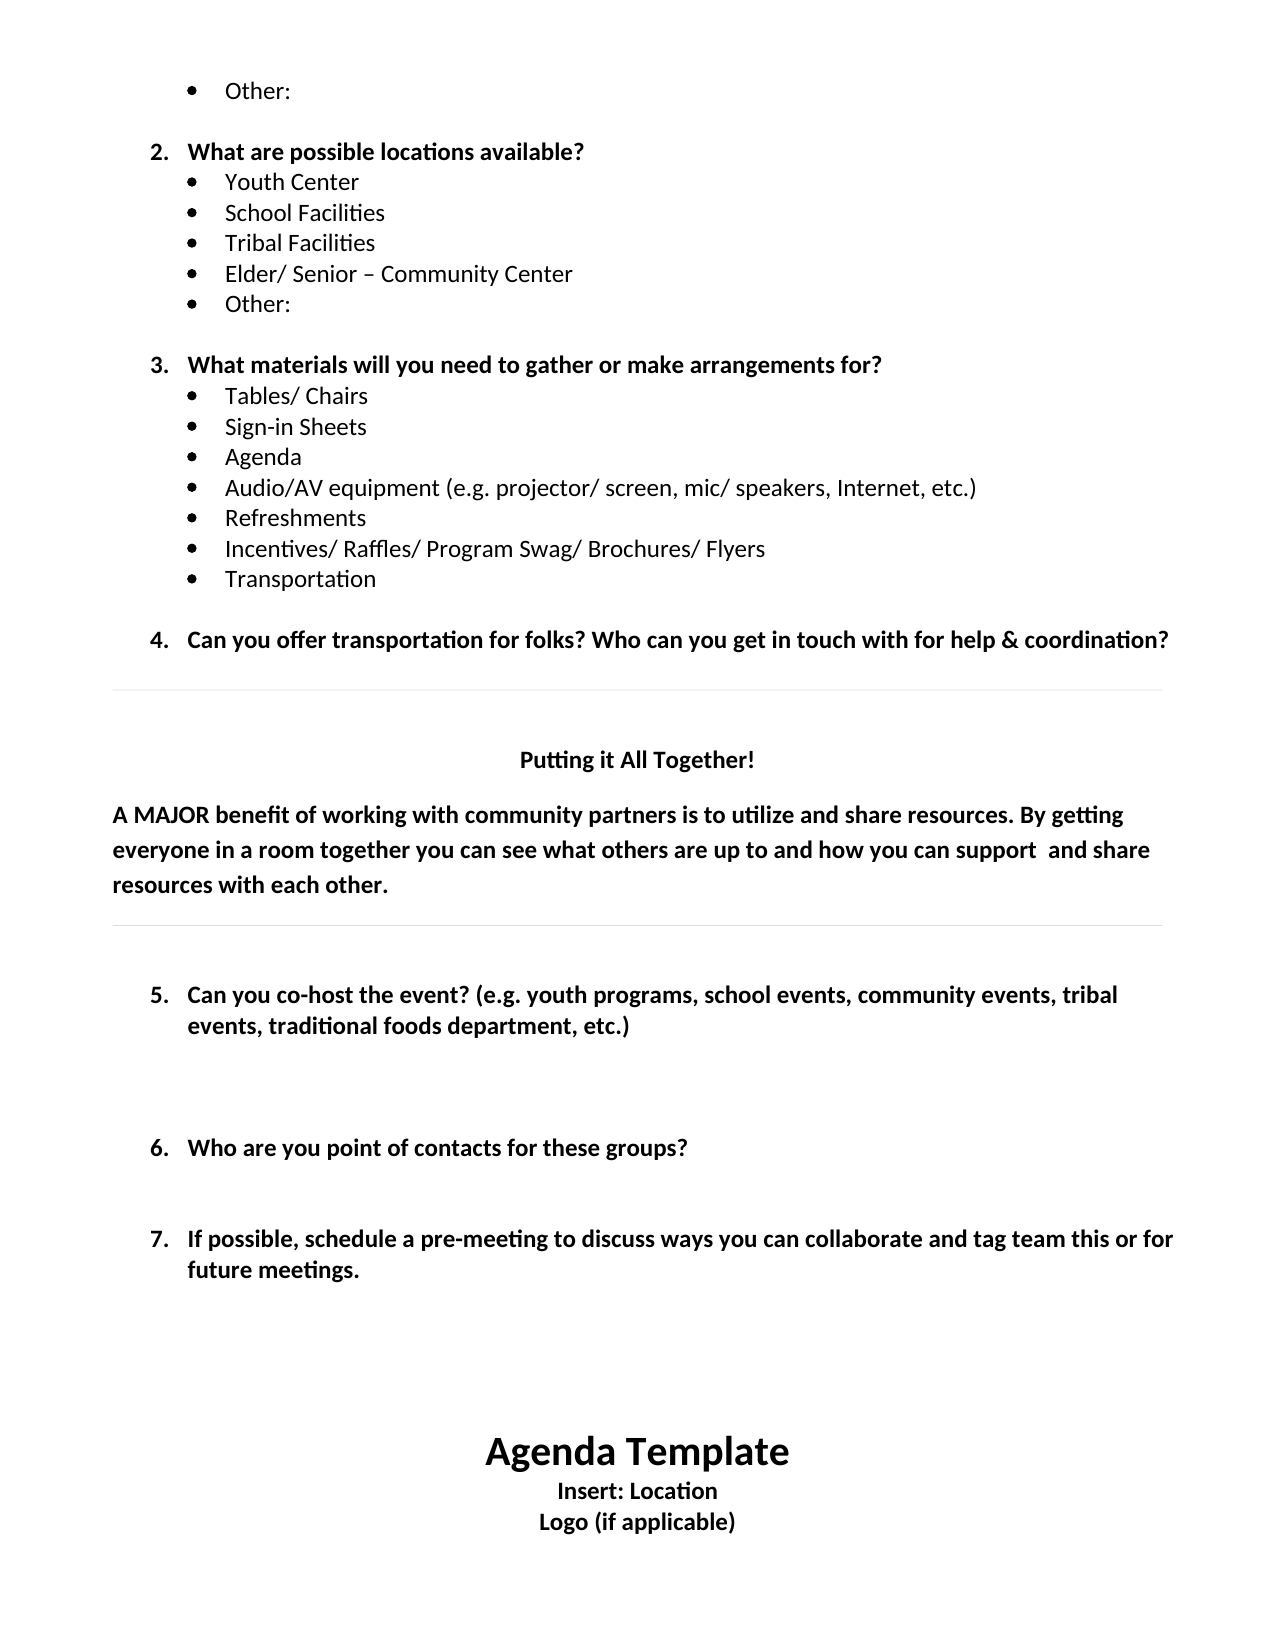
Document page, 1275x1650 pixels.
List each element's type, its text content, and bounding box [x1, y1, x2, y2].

list Refreshments [187, 502, 1200, 533]
list Other: [187, 75, 1200, 106]
list Agenda [187, 441, 1200, 472]
list Who are you point of contacts for these groups? [150, 1132, 1200, 1162]
list Audio/AV equipment (e.g. projector/ screen, mic/ speakers, Internet, etc.) [187, 472, 1200, 502]
list Tables/ Chairs [187, 380, 1200, 411]
list What materials will you need to gather or make arrangements for? [150, 350, 1200, 380]
list Other: [187, 289, 1200, 319]
text Agenda Template [75, 1424, 1200, 1475]
list What are possible locations available? [150, 136, 1200, 167]
list Youth Center [187, 167, 1200, 197]
text Insert: Location [75, 1475, 1200, 1506]
list Can you co-host the event? (e.g. youth programs, school events, community events, tribal events, traditional foods department, etc.) [150, 979, 1200, 1040]
text Putting it All Together! [112, 744, 1162, 774]
list School Facilities [187, 197, 1200, 228]
list Incentives/ Raffles/ Program Swag/ Brochures/ Flyers [187, 533, 1200, 563]
text Logo (if applicable) [75, 1506, 1200, 1536]
list Elder/ Senior – Community Center [187, 258, 1200, 289]
text A MAJOR benefit of working with community partners is to utilize and share resources. By getting everyone in a room together you can see what others are up to and how you can support and share resources with each other. [112, 799, 1162, 900]
list If possible, schedule a pre-meeting to discuss ways you can collaborate and tag team this or for future meetings. [150, 1223, 1200, 1284]
list Tribal Facilities [187, 228, 1200, 258]
list Transportation [187, 563, 1200, 594]
list Sign-in Sheets [187, 411, 1200, 441]
list Can you offer transportation for folks? Who can you get in touch with for help & coordination? [150, 624, 1200, 655]
